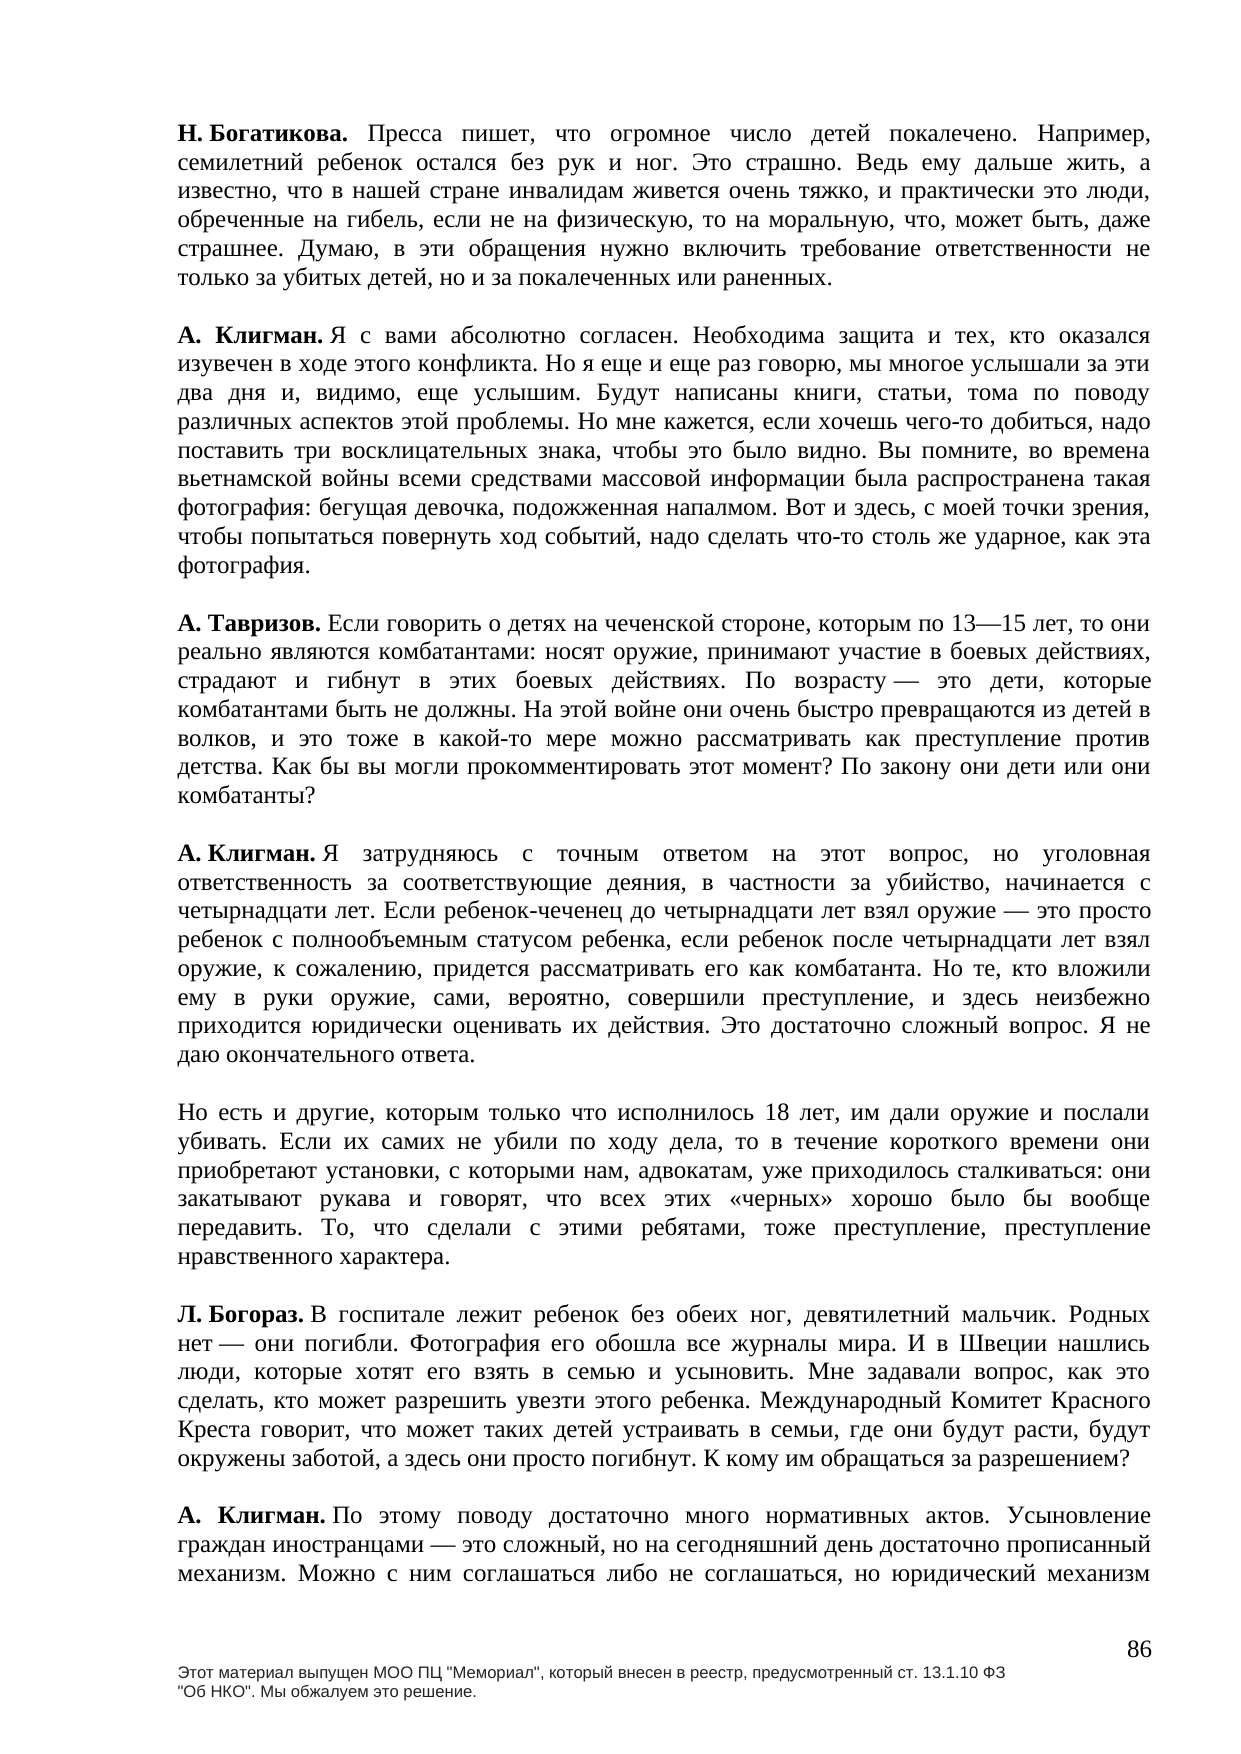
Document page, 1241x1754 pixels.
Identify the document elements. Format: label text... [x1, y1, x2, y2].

text Н. Богатикова. Пресса пишет, что огромное число детей покалечено. Например, семилетний ребенок остался без рук и ног. Это страшно. Ведь ему дальше жить, а известно, что в нашей стране инвалидам живется очень тяжко, и практически это люди, обреченные на гибель, если не на физическую, то на моральную, что, может быть, даже страшнее. Думаю, в эти обращения нужно включить требование ответственности не только за убитых детей, но и за покалеченных или раненных. [177, 118, 1152, 291]
text А. Тавризов. Если говорить о детях на чеченской стороне, которым по 13—15 лет, то они реально являются комбатантами: носят оружие, принимают участие в боевых действиях, страдают и гибнут в этих боевых действиях. По возрасту — это дети, которые комбатантами быть не должны. На этой войне они очень быстро превращаются из детей в волков, и это тоже в какой-то мере можно рассматривать как преступление против детства. Как бы вы могли прокомментировать этот момент? По закону они дети или они комбатанты? [177, 608, 1152, 809]
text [177, 1501, 1152, 1587]
text Л. Богораз. В госпитале лежит ребенок без обеих ног, девятилетний мальчик. Родных нет — они погибли. Фотография его обошла все журналы мира. И в Швеции нашлись люди, которые хотят его взять в семью и усыновить. Мне задавали вопрос, как это сделать, кто может разрешить увезти этого ребенка. Международный Комитет Красного Креста говорит, что может таких детей устраивать в семьи, где они будут расти, будут окружены заботой, а здесь они просто погибнут. К кому им обращаться за разрешением? [177, 1299, 1152, 1471]
text Но есть и другие, которым только что исполнилось 18 лет, им дали оружие и послали убивать. Если их самих не убили по ходу дела, то в течение короткого времени они приобретают установки, с которыми нам, адвокатам, уже приходилось сталкиваться: они закатывают рукава и говорят, что всех этих «черных» хорошо было бы вообще передавить. То, что сделали с этими ребятами, тоже преступление, преступление нравственного характера. [177, 1097, 1152, 1270]
text А. Клигман. Я с вами абсолютно согласен. Необходима защита и тех, кто оказался изувечен в ходе этого конфликта. Но я еще и еще раз говорю, мы многое услышали за эти два дня и, видимо, еще услышим. Будут написаны книги, статьи, тома по поводу различных аспектов этой проблемы. Но мне кажется, если хочешь чего-то добиться, надо поставить три восклицательных знака, чтобы это было видно. Вы помните, во времена вьетнамской войны всеми средствами массовой информации была распространена такая фотография: бегущая девочка, подожженная напалмом. Вот и здесь, с моей точки зрения, чтобы попытаться повернуть ход событий, надо сделать что-то столь же ударное, как эта фотография. [177, 320, 1152, 578]
text А. Клигман. Я затрудняюсь с точным ответом на этот вопрос, но уголовная ответственность за соответствующие деяния, в частности за убийство, начинается с четырнадцати лет. Если ребенок-чеченец до четырнадцати лет взял оружие — это просто ребенок с полнообъемным статусом ребенка, если ребенок после четырнадцати лет взял оружие, к сожалению, придется рассматривать его как комбатанта. Но те, кто вложили ему в руки оружие, сами, вероятно, совершили преступление, и здесь неизбежно приходится юридически оценивать их действия. Это достаточно сложный вопрос. Я не даю окончательного ответа. [177, 838, 1152, 1068]
